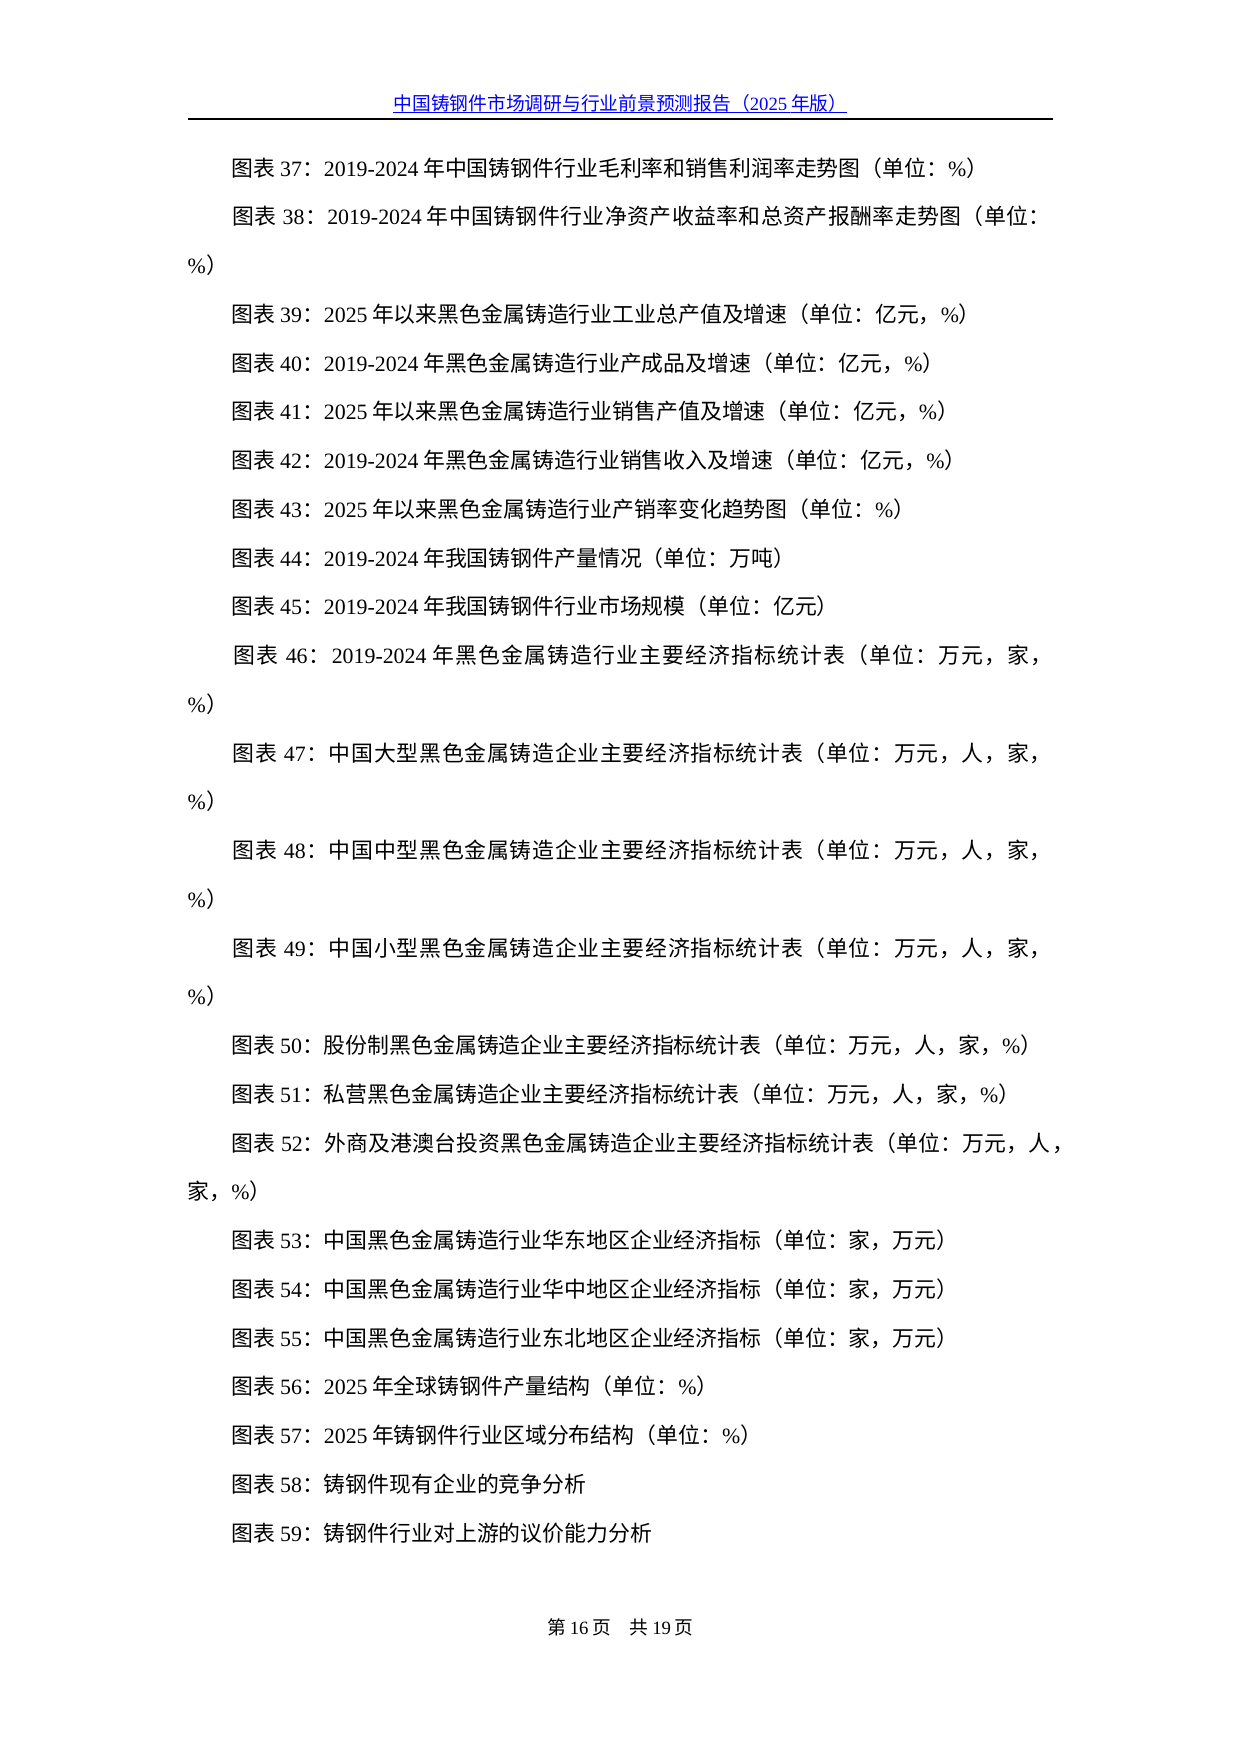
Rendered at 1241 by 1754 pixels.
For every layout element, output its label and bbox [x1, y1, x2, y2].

text [187, 150, 1053, 1548]
